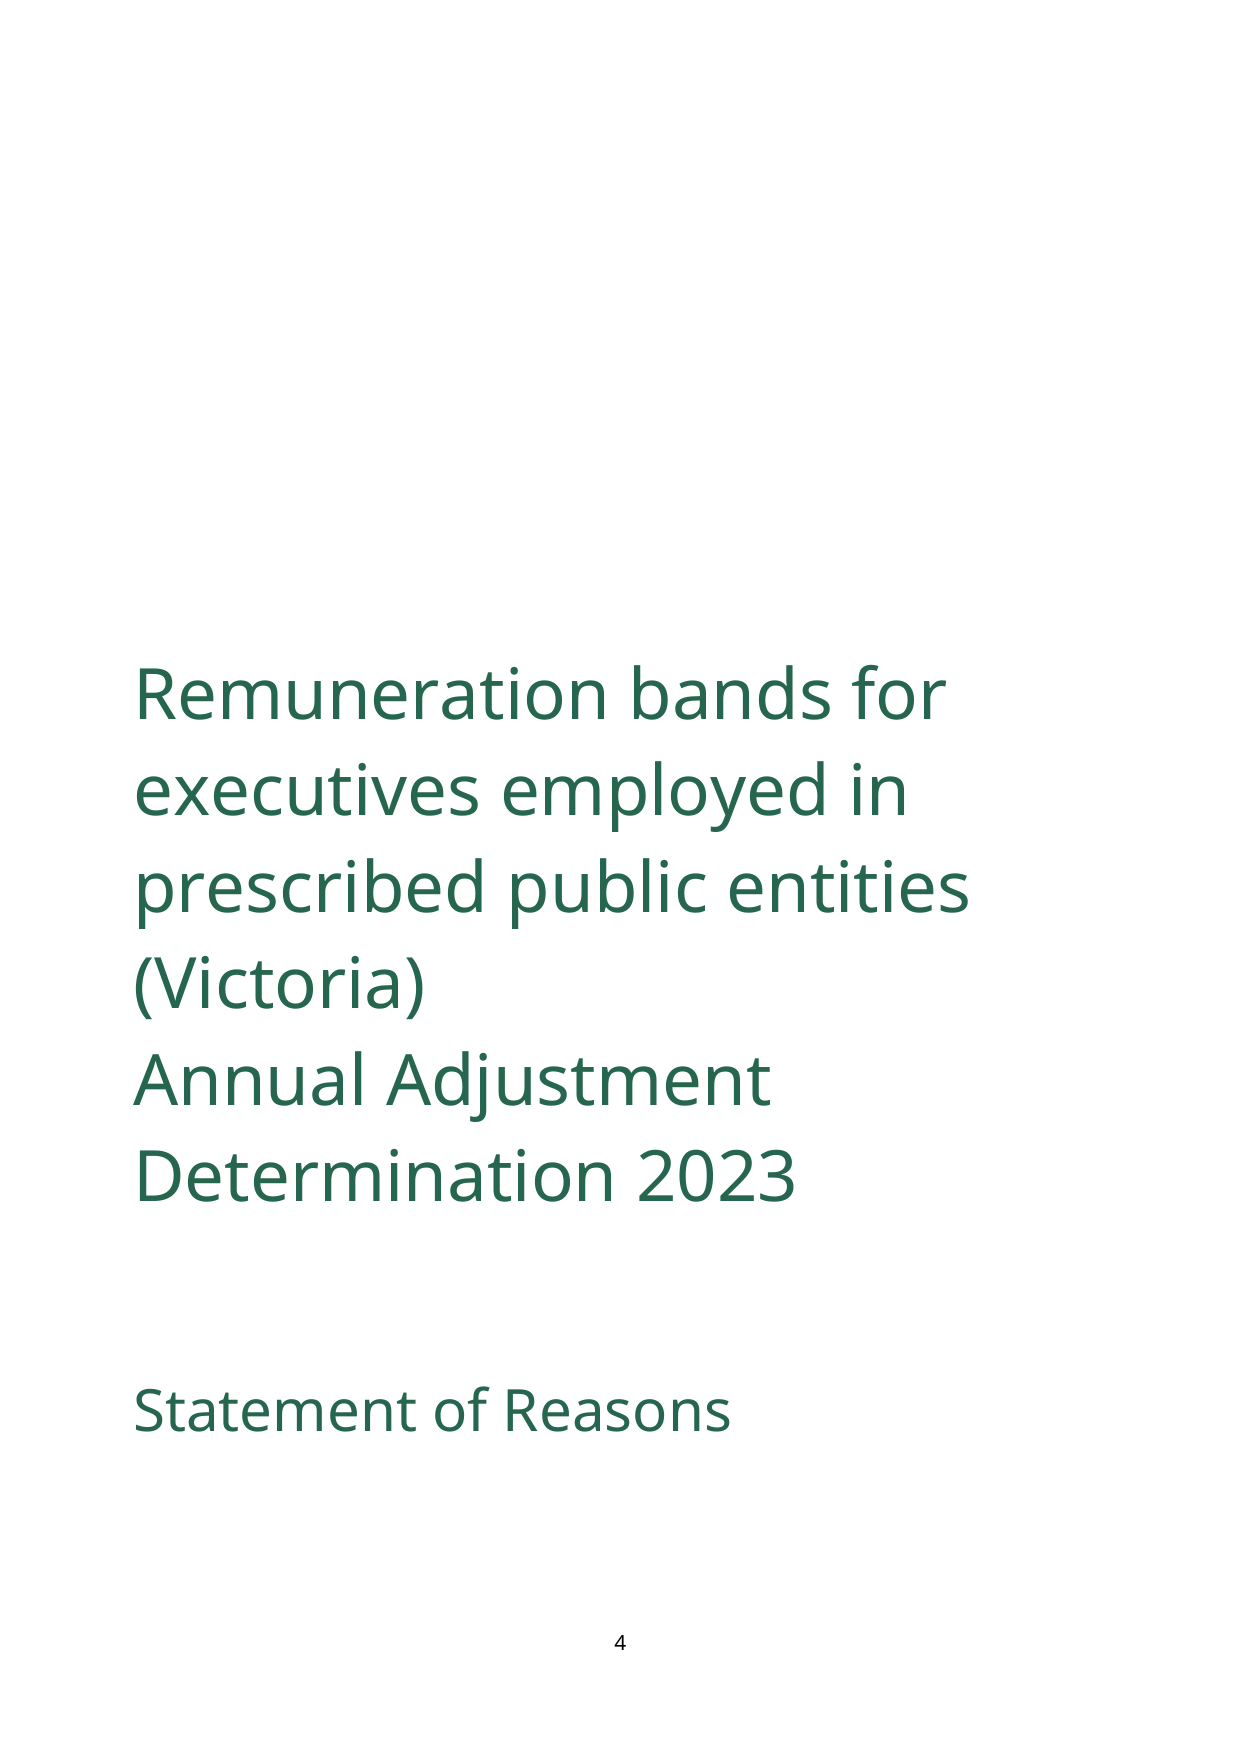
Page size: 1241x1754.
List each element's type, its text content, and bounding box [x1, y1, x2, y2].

text Statement of Reasons [133, 1369, 990, 1449]
text Remuneration bands for executives employed in prescribed public entities (Victoria) Annual Adjustment Determination 2023 [133, 643, 990, 1222]
